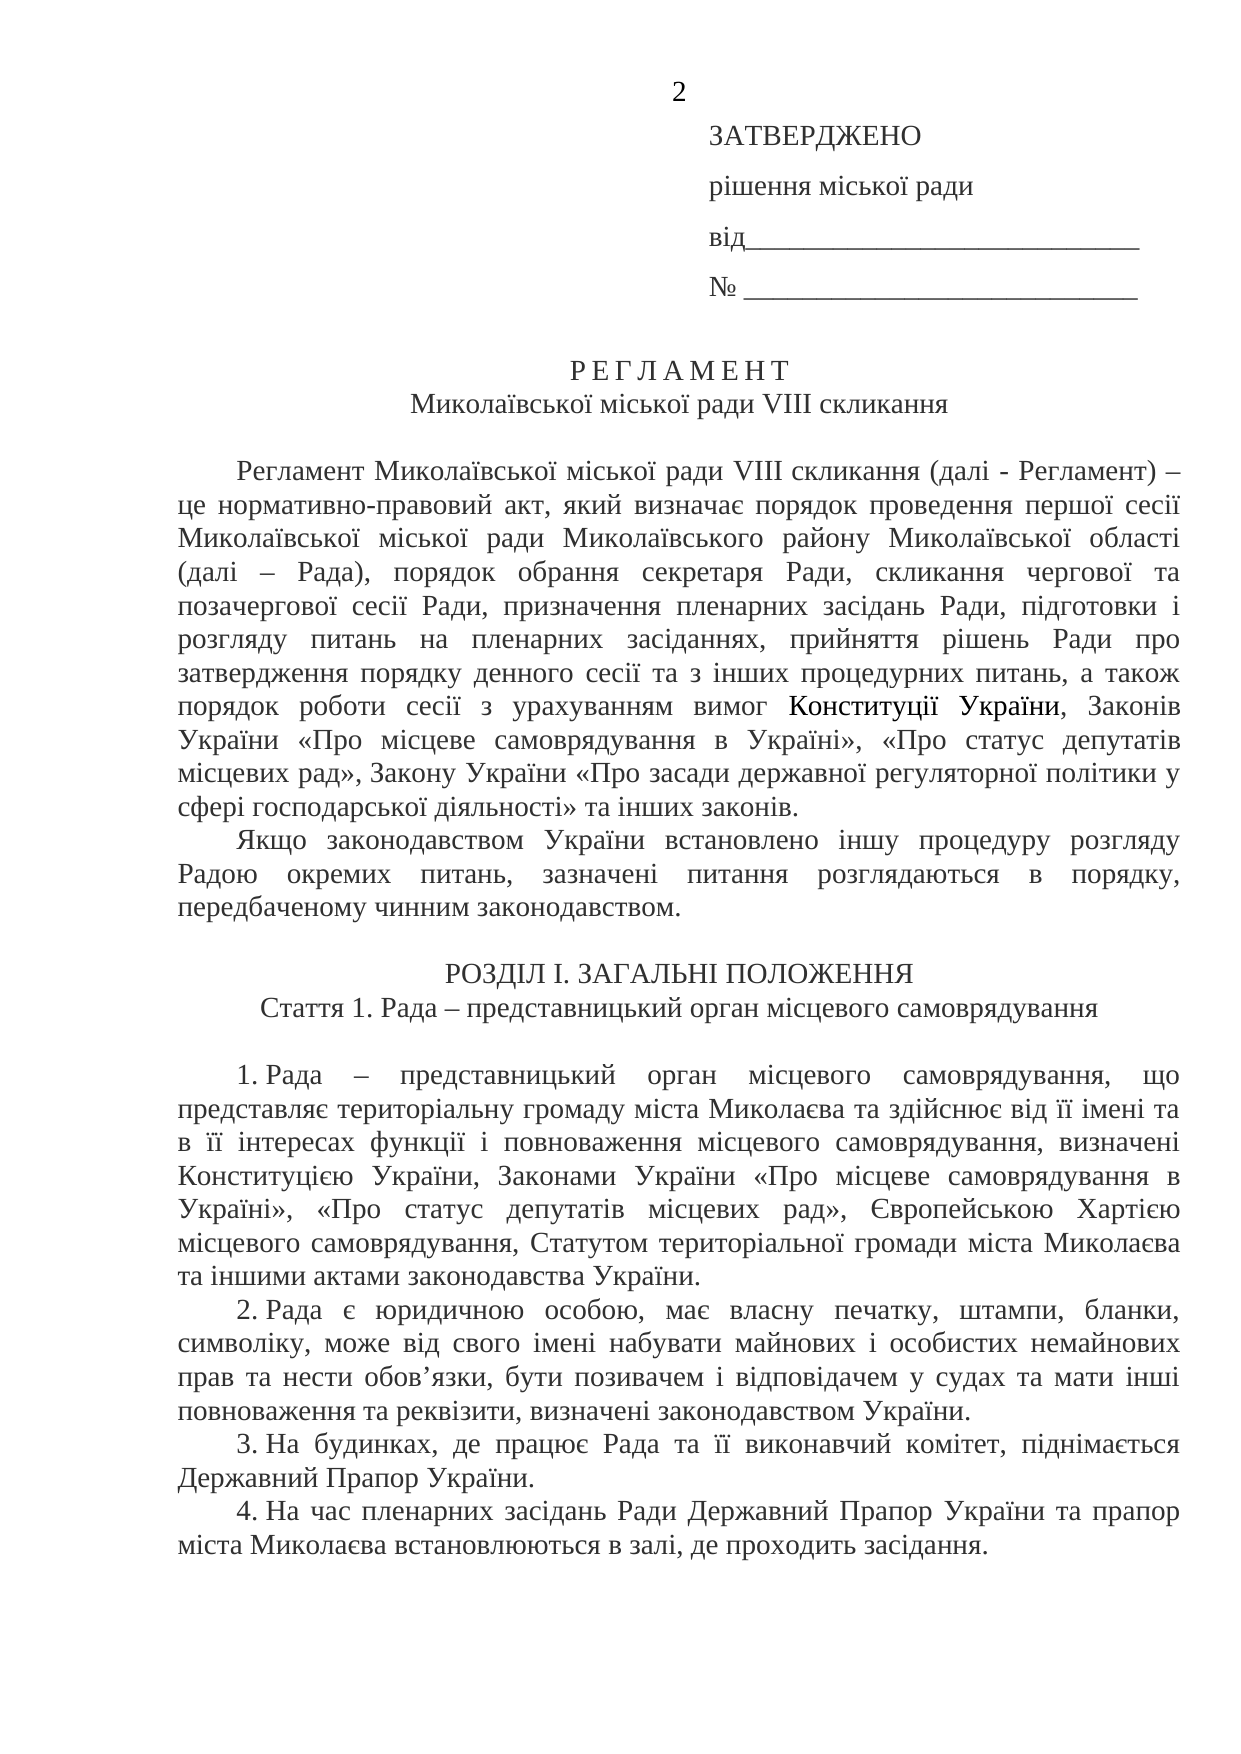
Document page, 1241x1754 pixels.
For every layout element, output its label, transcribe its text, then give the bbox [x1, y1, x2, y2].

text 4. На час пленарних засідань Ради Державний Прапор України та прапор міста Миколаєва встановлюються в залі, де проходить засідання. [177, 1493, 1181, 1560]
text 3. На будинках, де працює Рада та її виконавчий комітет, піднімається Державний Прапор України. [177, 1426, 1181, 1493]
text Якщо законодавством України встановлено іншу процедуру розгляду Радою окремих питань, зазначені питання розглядаються в порядку, передбаченому чинним законодавством. [177, 822, 1181, 923]
text Стаття 1. Рада – представницький орган місцевого самоврядування [177, 990, 1181, 1024]
text № ___________________________ [709, 269, 1181, 303]
text 2. Рада є юридичною особою, має власну печатку, штампи, бланки, символіку, може від свого імені набувати майнових і особистих немайнових прав та нести обов’язки, бути позивачем і відповідачем у судах та мати інші повноваження та реквізити, визначені законодавством України. [177, 1292, 1181, 1426]
text ЗАТВЕРДЖЕНО [709, 118, 1181, 152]
text Регламент Миколаївської міської ради VIІI скликання (далі - Регламент) – це нормативно-правовий акт, який визначає порядок проведення першої сесії Миколаївської міської ради Миколаївського району Миколаївської області (далі – Рада), порядок обрання секретаря Ради, скликання чергової та позачергової сесії Ради, призначення пленарних засідань Ради, підготовки і розгляду питань на пленарних засіданнях, прийняття рішень Ради про затвердження порядку денного сесії та з інших процедурних питань, а також порядок роботи сесії з урахуванням вимог Конституції України, Законів України «Про місцеве самоврядування в Україні», «Про статус депутатів місцевих рад», Закону України «Про засади державної регуляторної політики у сфері господарської діяльності» та інших законів. [177, 453, 1181, 822]
text 1. Рада – представницький орган місцевого самоврядування, що представляє територіальну громаду міста Миколаєва та здійснює від її імені та в її інтересах функції і повноваження місцевого самоврядування, визначені Конституцією України, Законами України «Про місцеве самоврядування в Україні», «Про статус депутатів місцевих рад», Європейською Хартією місцевого самоврядування, Статутом територіальної громади міста Миколаєва та іншими актами законодавства України. [177, 1057, 1181, 1292]
text рішення міської ради [709, 168, 1181, 202]
text від___________________________ [709, 219, 1181, 252]
text Миколаївської міської ради VIIІ скликання [177, 386, 1181, 420]
text РЕГЛАМЕНТ [177, 353, 1181, 386]
text РОЗДІЛ I. ЗАГАЛЬНІ ПОЛОЖЕННЯ [177, 957, 1181, 990]
